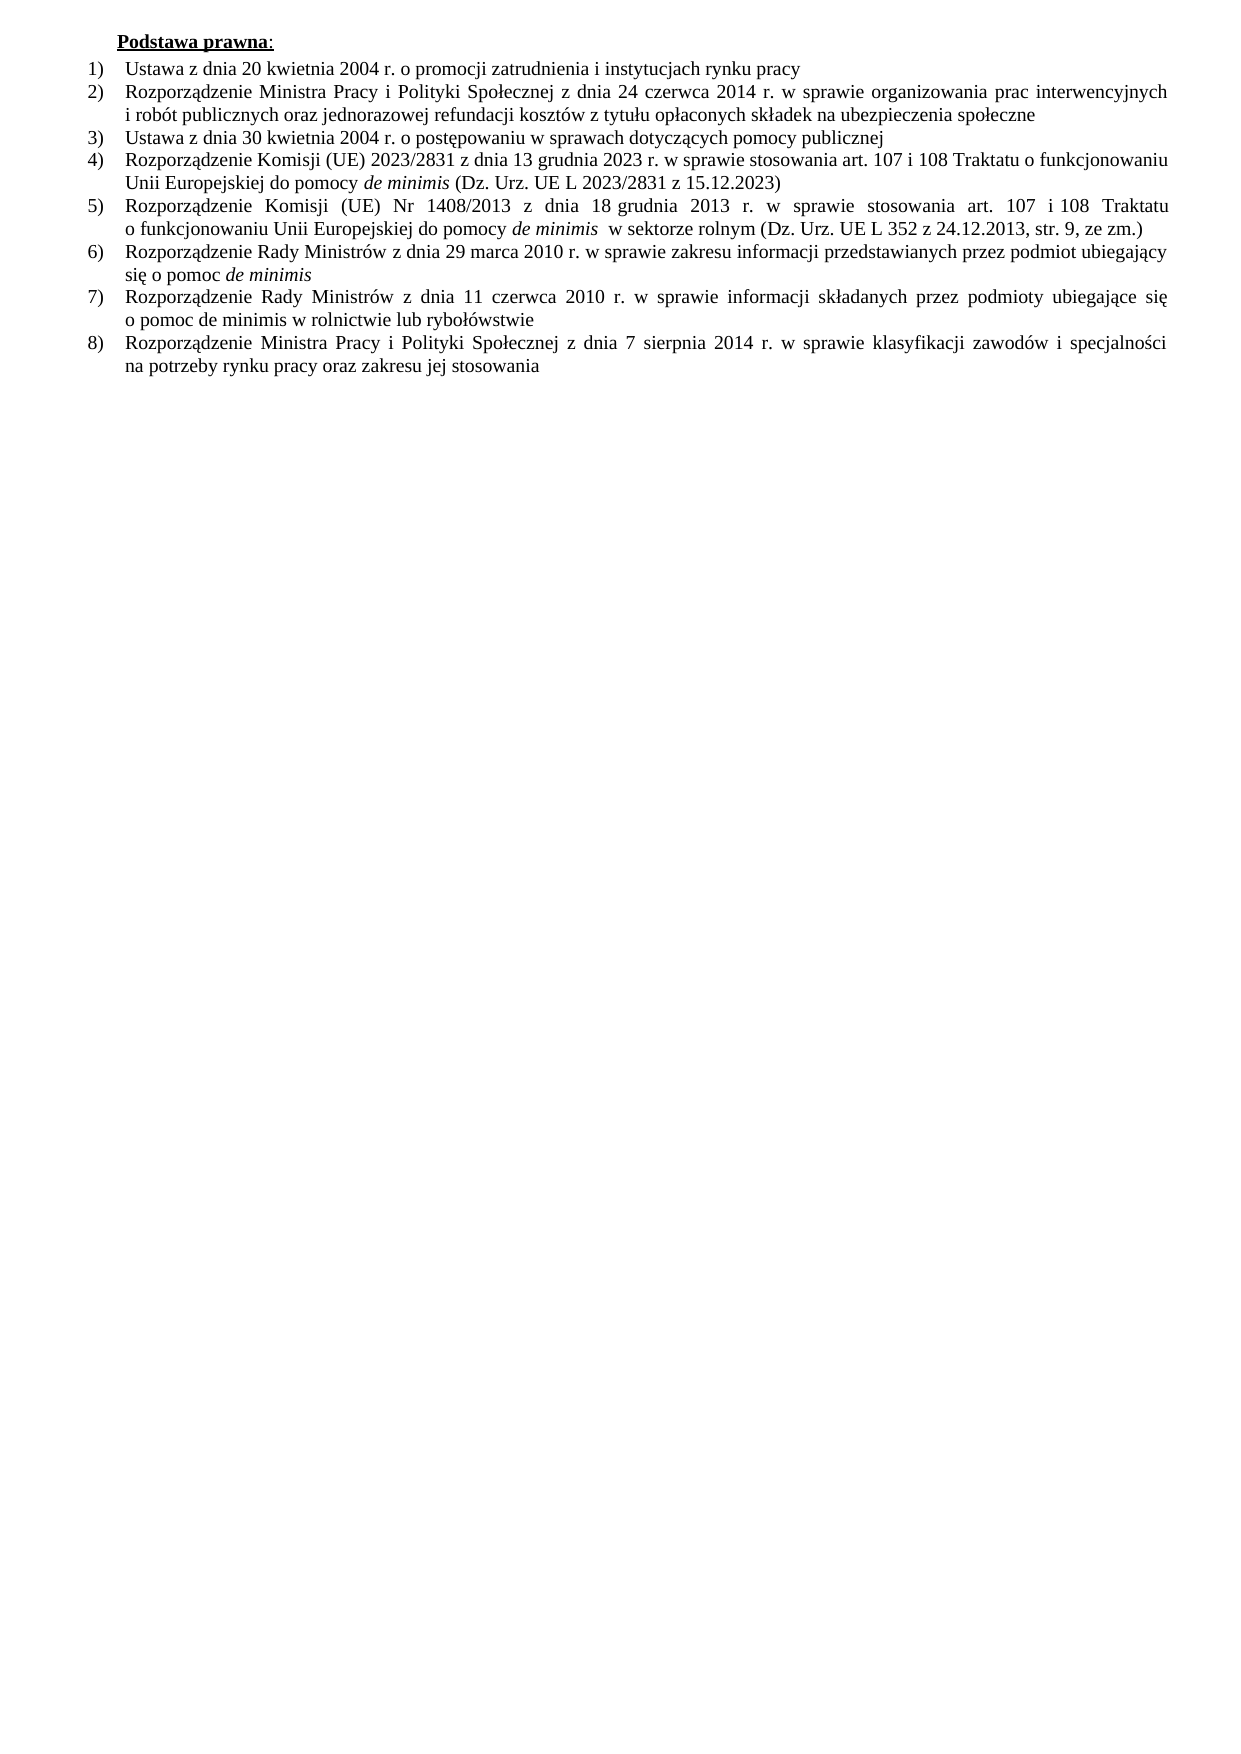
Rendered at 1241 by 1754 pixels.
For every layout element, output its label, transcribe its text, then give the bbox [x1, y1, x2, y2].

list Rozporządzenie Komisji (UE) Nr 1408/2013 z dnia 18 grudnia 2013 r. w sprawie stosowania art. 107 i 108 Traktatu o funkcjonowaniu Unii Europejskiej do pomocy de minimis w sektorze rolnym (Dz. Urz. UE L 352 z 24.12.2013, str. 9, ze zm.) [87, 194, 1169, 240]
list Rozporządzenie Ministra Pracy i Polityki Społecznej z dnia 24 czerwca 2014 r. w sprawie organizowania prac interwencyjnych i robót publicznych oraz jednorazowej refundacji kosztów z tytułu opłaconych składek na ubezpieczenia społeczne [87, 80, 1169, 126]
list Rozporządzenie Ministra Pracy i Polityki Społecznej z dnia 7 sierpnia 2014 r. w sprawie klasyfikacji zawodów i specjalności na potrzeby rynku pracy oraz zakresu jej stosowania [87, 331, 1169, 377]
list Ustawa z dnia 20 kwietnia 2004 r. o promocji zatrudnienia i instytucjach rynku pracy [87, 57, 1169, 80]
list Rozporządzenie Rady Ministrów z dnia 29 marca 2010 r. w sprawie zakresu informacji przedstawianych przez podmiot ubiegający się o pomoc de minimis [87, 240, 1169, 285]
list Ustawa z dnia 30 kwietnia 2004 r. o postępowaniu w sprawach dotyczących pomocy publicznej [87, 126, 1169, 148]
text Podstawa prawna: [117, 29, 1169, 52]
list Rozporządzenie Komisji (UE) 2023/2831 z dnia 13 grudnia 2023 r. w sprawie stosowania art. 107 i 108 Traktatu o funkcjonowaniu Unii Europejskiej do pomocy de minimis (Dz. Urz. UE L 2023/2831 z 15.12.2023) [87, 148, 1169, 194]
list Rozporządzenie Rady Ministrów z dnia 11 czerwca 2010 r. w sprawie informacji składanych przez podmioty ubiegające się o pomoc de minimis w rolnictwie lub rybołówstwie [87, 285, 1169, 331]
